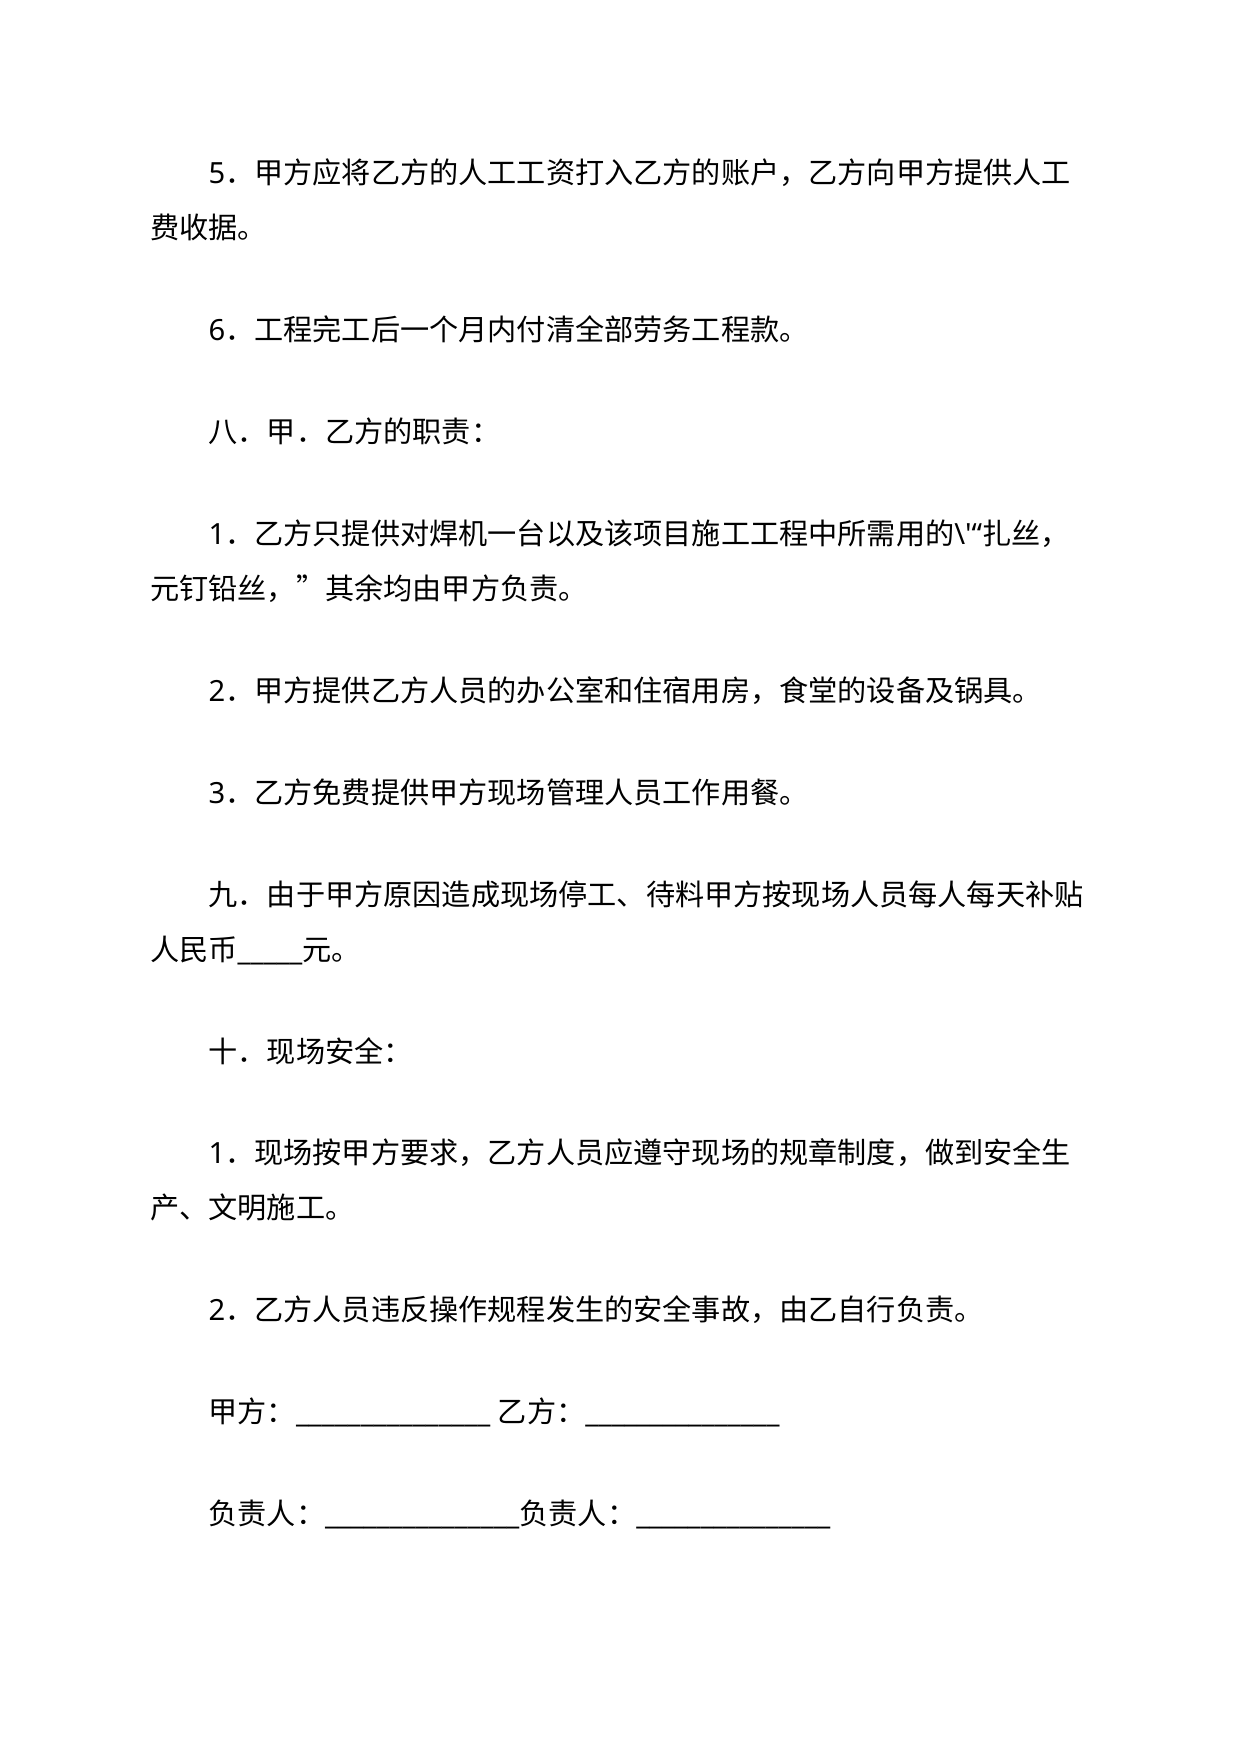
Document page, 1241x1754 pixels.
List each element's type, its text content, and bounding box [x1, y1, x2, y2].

text 十．现场安全： [150, 1028, 1090, 1070]
text 甲方：_______________ 乙方：_______________ [150, 1389, 1090, 1431]
text 1．现场按甲方要求，乙方人员应遵守现场的规章制度，做到安全生产、文明施工。 [150, 1130, 1090, 1227]
text 九．由于甲方原因造成现场停工、待料甲方按现场人员每人每天补贴人民币_____元。 [150, 871, 1090, 968]
text 2．甲方提供乙方人员的办公室和住宿用房，食堂的设备及锅具。 [150, 667, 1090, 710]
text 3．乙方免费提供甲方现场管理人员工作用餐。 [150, 769, 1090, 812]
text 八．甲．乙方的职责： [150, 409, 1090, 451]
text 负责人：_______________负责人：_______________ [150, 1491, 1090, 1533]
text 2．乙方人员违反操作规程发生的安全事故，由乙自行负责。 [150, 1287, 1090, 1329]
text 1．乙方只提供对焊机一台以及该项目施工工程中所需用的\'“扎丝，元钉铅丝，”其余均由甲方负责。 [150, 511, 1090, 608]
text 5．甲方应将乙方的人工工资打入乙方的账户，乙方向甲方提供人工费收据。 [150, 150, 1090, 247]
text 6．工程完工后一个月内付清全部劳务工程款。 [150, 307, 1090, 349]
